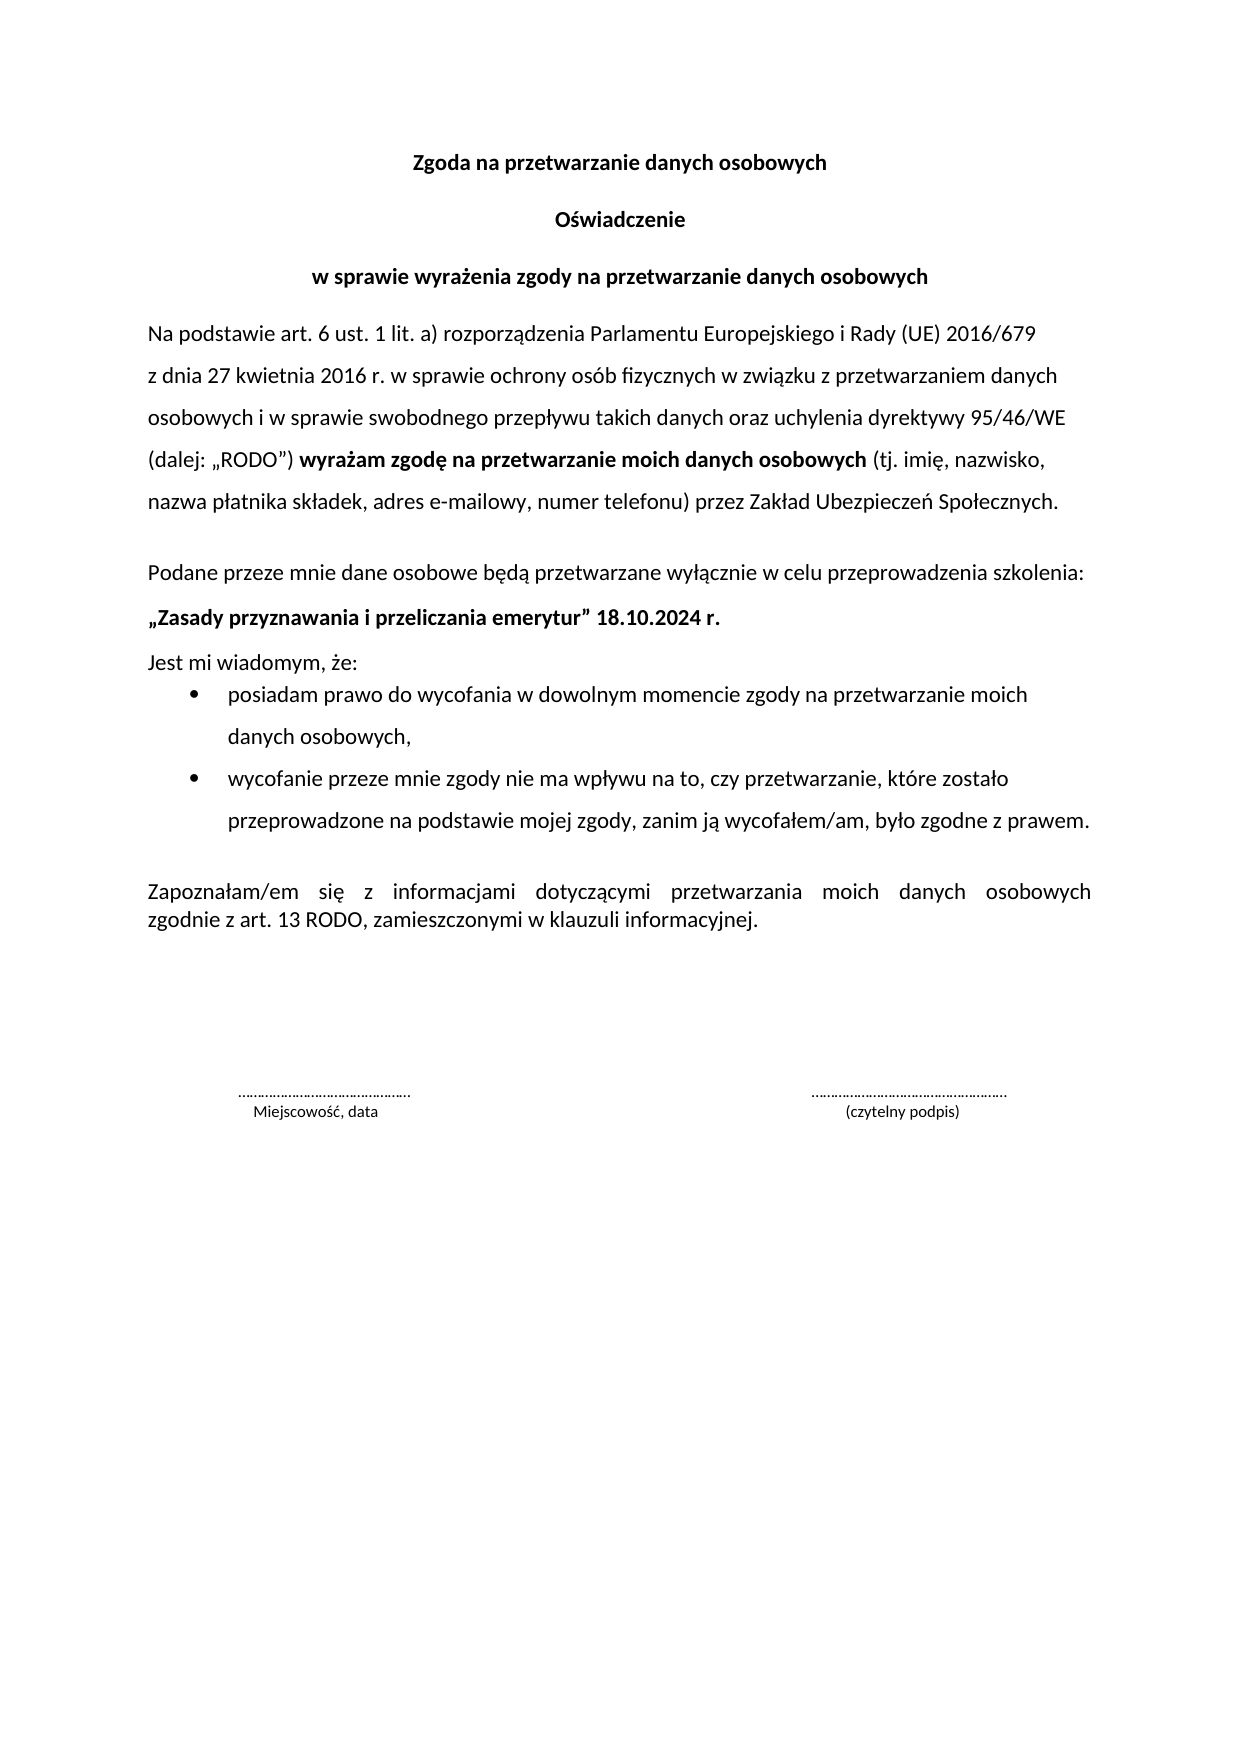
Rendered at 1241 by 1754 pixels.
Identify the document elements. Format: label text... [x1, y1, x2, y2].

text „Zasady przyznawania i przeliczania emerytur” 18.10.2024 r. [148, 603, 1093, 631]
text Zgoda na przetwarzanie danych osobowych [148, 148, 1093, 176]
text Na podstawie art. 6 ust. 1 lit. a) rozporządzenia Parlamentu Europejskiego i Rady (UE) 2016/679 z dnia 27 kwietnia 2016 r. w sprawie ochrony osób fizycznych w związku z przetwarzaniem danych osobowych i w sprawie swobodnego przepływu takich danych oraz uchylenia dyrektywy 95/46/WE (dalej: „RODO”) wyrażam zgodę na przetwarzanie moich danych osobowych (tj. imię, nazwisko, nazwa płatnika składek, adres e-mailowy, numer telefonu) przez Zakład Ubezpieczeń Społecznych. [148, 319, 1093, 515]
text Jest mi wiadomym, że: [148, 648, 1093, 676]
text Podane przeze mnie dane osobowe będą przetwarzane wyłącznie w celu przeprowadzenia szkolenia: [148, 558, 1093, 586]
text w sprawie wyrażenia zgody na przetwarzanie danych osobowych [148, 262, 1093, 290]
list wycofanie przeze mnie zgody nie ma wpływu na to, czy przetwarzanie, które zostało przeprowadzone na podstawie mojej zgody, zanim ją wycofałem/am, było zgodne z prawem. [190, 764, 1093, 834]
text Zapoznałam/em się z informacjami dotyczącymi przetwarzania moich danych osobowych zgodnie z art. 13 RODO, zamieszczonymi w klauzuli informacyjnej. [148, 877, 1093, 933]
text Oświadczenie [148, 205, 1093, 233]
text ……………………………………… …………………………………………… [148, 1081, 1093, 1102]
list posiadam prawo do wycofania w dowolnym momencie zgody na przetwarzanie moich danych osobowych, [190, 680, 1093, 750]
text Miejscowość, data (czytelny podpis) [148, 1102, 1093, 1122]
